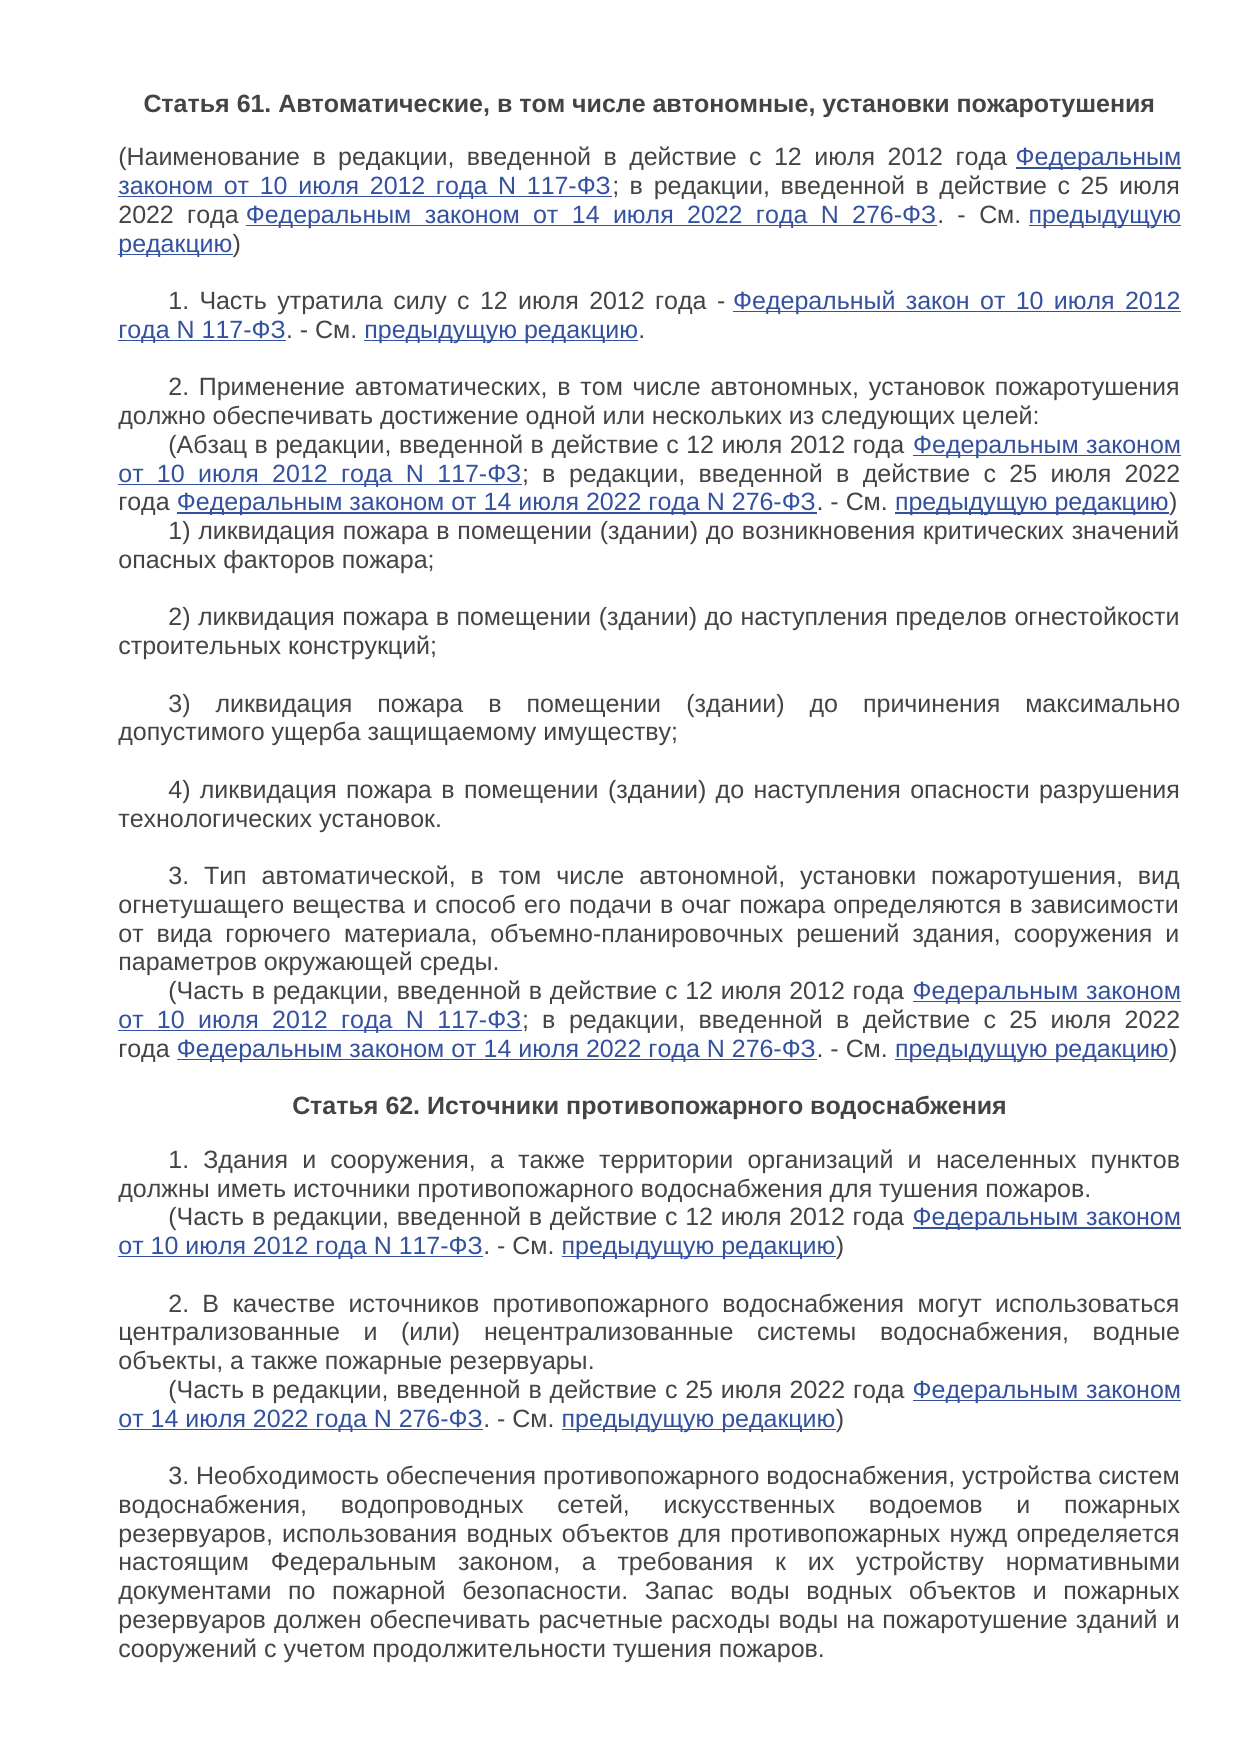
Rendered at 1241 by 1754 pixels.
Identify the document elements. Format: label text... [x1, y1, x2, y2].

text (Наименование в редакции, введенной в действие с 12 июля 2012 года Федеральным законом от 10 июля 2012 года N 117-ФЗ; в редакции, введенной в действие с 25 июля 2022 года Федеральным законом от 14 июля 2022 года N 276-ФЗ. - См. предыдущую редакцию) [118, 142, 1181, 257]
text 2. Применение автоматических, в том числе автономных, установок пожаротушения должно обеспечивать достижение одной или нескольких из следующих целей: [118, 372, 1181, 430]
text (Часть в редакции, введенной в действие с 12 июля 2012 года Федеральным законом от 10 июля 2012 года N 117-ФЗ. - См. предыдущую редакцию) [118, 1202, 1181, 1260]
text 1) ликвидация пожара в помещении (здании) до возникновения критических значений опасных факторов пожара; [118, 516, 1181, 574]
text (Абзац в редакции, введенной в действие с 12 июля 2012 года Федеральным законом от 10 июля 2012 года N 117-ФЗ; в редакции, введенной в действие с 25 июля 2022 года Федеральным законом от 14 июля 2022 года N 276-ФЗ. - См. предыдущую редакцию) [118, 430, 1181, 516]
text 3. Тип автоматической, в том числе автономной, установки пожаротушения, вид огнетушащего вещества и способ его подачи в очаг пожара определяются в зависимости от вида горючего материала, объемно-планировочных решений здания, сооружения и параметров окружающей среды. [118, 861, 1181, 976]
text 2. В качестве источников противопожарного водоснабжения могут использоваться централизованные и (или) нецентрализованные системы водоснабжения, водные объекты, а также пожарные резервуары. [118, 1289, 1181, 1375]
text (Часть в редакции, введенной в действие с 25 июля 2022 года Федеральным законом от 14 июля 2022 года N 276-ФЗ. - См. предыдущую редакцию) [118, 1375, 1181, 1432]
subtitle Статья 61. Автоматические, в том числе автономные, установки пожаротушения [118, 89, 1181, 117]
text 3. Необходимость обеспечения противопожарного водоснабжения, устройства систем водоснабжения, водопроводных сетей, искусственных водоемов и пожарных резервуаров, использования водных объектов для противопожарных нужд определяется настоящим Федеральным законом, а требования к их устройству нормативными документами по пожарной безопасности. Запас воды водных объектов и пожарных резервуаров должен обеспечивать расчетные расходы воды на пожаротушение зданий и сооружений с учетом продолжительности тушения пожаров. [118, 1461, 1181, 1662]
text 1. Часть утратила силу с 12 июля 2012 года - Федеральный закон от 10 июля 2012 года N 117-ФЗ. - См. предыдущую редакцию. [118, 286, 1181, 344]
subtitle Статья 62. Источники противопожарного водоснабжения [118, 1091, 1181, 1120]
text 1. Здания и сооружения, а также территории организаций и населенных пунктов должны иметь источники противопожарного водоснабжения для тушения пожаров. [118, 1145, 1181, 1202]
text 2) ликвидация пожара в помещении (здании) до наступления пределов огнестойкости строительных конструкций; [118, 602, 1181, 660]
text 4) ликвидация пожара в помещении (здании) до наступления опасности разрушения технологических установок. [118, 775, 1181, 832]
text 3) ликвидация пожара в помещении (здании) до причинения максимально допустимого ущерба защищаемому имуществу; [118, 689, 1181, 746]
text (Часть в редакции, введенной в действие с 12 июля 2012 года Федеральным законом от 10 июля 2012 года N 117-ФЗ; в редакции, введенной в действие с 25 июля 2022 года Федеральным законом от 14 июля 2022 года N 276-ФЗ. - См. предыдущую редакцию) [118, 976, 1181, 1062]
